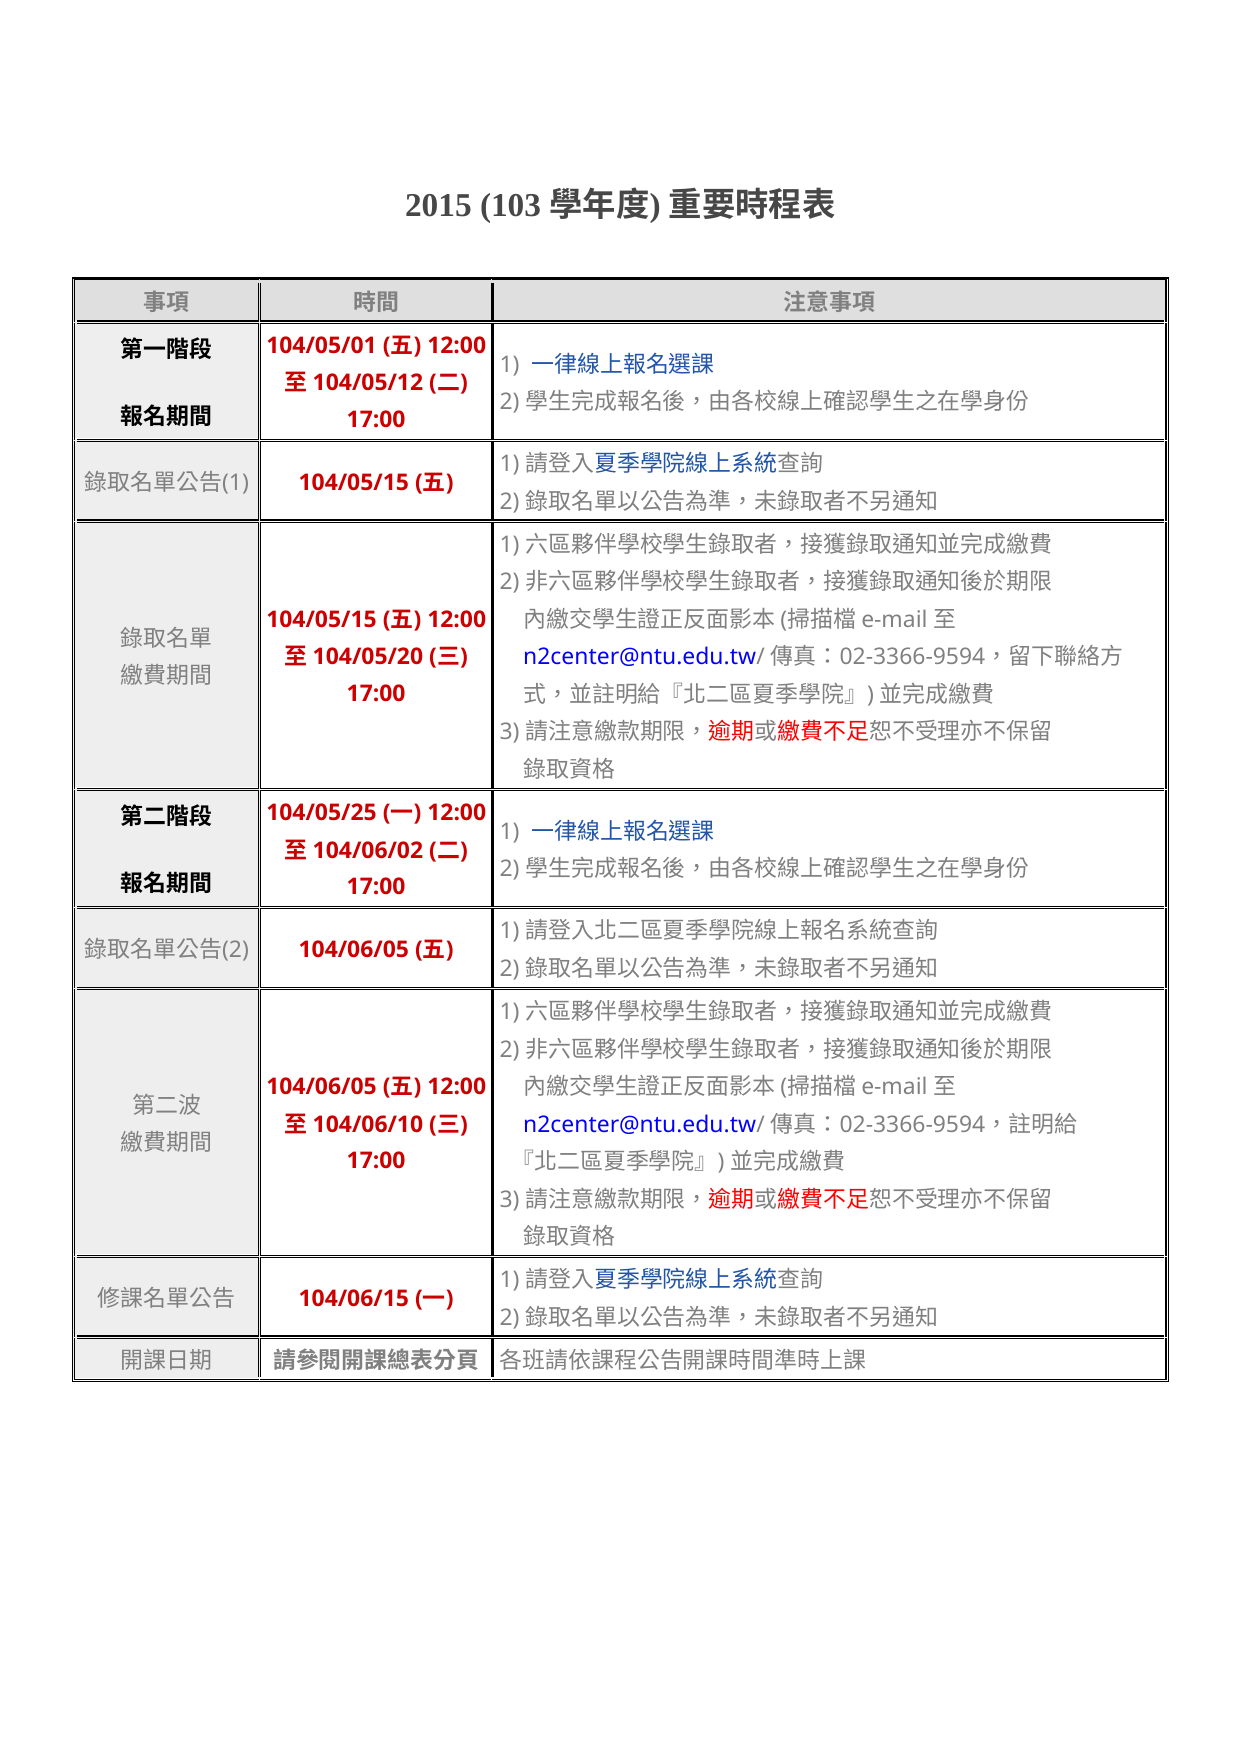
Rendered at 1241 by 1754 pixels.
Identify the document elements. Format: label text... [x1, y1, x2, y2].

table_cell 各班請依課程公告開課時間準時上課 [492, 1335, 1166, 1378]
table_cell 錄取名單 繳費期間 [75, 519, 258, 787]
table_cell 104/05/15 (五) [261, 442, 491, 519]
table_cell 第二波 繳費期間 [75, 986, 258, 1254]
table_cell 104/05/01 (五) 12:00 至 104/05/12 (二) 17:00 [261, 324, 491, 438]
table_cell 第二階段 報名期間 [75, 788, 258, 906]
table_cell 請參閱開課總表分頁 [260, 1339, 492, 1378]
table_cell 104/05/25 (一) 12:00 至 104/06/02 (二) 17:00 [261, 791, 491, 906]
table_cell 修課名單公告 [75, 1255, 258, 1335]
table_cell 1) 請登入北二區夏季學院線上報名系統查詢 2) 錄取名單以公告為準，未錄取者不另通知 [492, 906, 1167, 986]
table_cell 104/06/05 (五) 12:00 至 104/06/10 (三) 17:00 [261, 990, 491, 1254]
table_cell 1) 請登入夏季學院線上系統查詢 2) 錄取名單以公告為準，未錄取者不另通知 [494, 439, 1166, 519]
table_cell 第一階段 報名期間 [75, 320, 258, 438]
table_cell 104/05/15 (五) 12:00 至 104/05/20 (三) 17:00 [261, 523, 491, 787]
table_header 事項 [75, 280, 260, 320]
table_cell 1) 一律線上報名選課 2) 學生完成報名後，由各校線上確認學生之在學身份 [494, 320, 1166, 438]
table_cell 錄取名單公告(2) [73, 906, 260, 986]
table_header 時間 [260, 279, 492, 320]
table_cell 1) 一律線上報名選課 2) 學生完成報名後，由各校線上確認學生之在學身份 [494, 788, 1166, 906]
table_cell 錄取名單公告(1) [75, 439, 258, 519]
table_cell 104/06/15 (一) [261, 1258, 491, 1335]
text 2015 (103 學年度) 重要時程表 [187, 164, 1053, 239]
table_cell 104/06/05 (五) [261, 909, 491, 986]
table_header 注意事項 [492, 280, 1165, 320]
table_cell 開課日期 [75, 1335, 260, 1378]
table_cell 1) 六區夥伴學校學生錄取者，接獲錄取通知並完成繳費 2) 非六區夥伴學校學生錄取者，接獲錄取通知後於期限 內繳交學生證正反面影本 (掃描檔 e-mail 至 n2center@ntu.edu.tw/ 傳真：02-3366-9594，註明給 『北二區夏季學院』) 並完成繳費 3) 請注意繳款期限，逾期或繳費不足恕不受理亦不保留 錄取資格 [494, 986, 1166, 1254]
table_cell 1) 請登入夏季學院線上系統查詢 2) 錄取名單以公告為準，未錄取者不另通知 [494, 1255, 1166, 1335]
table_cell 1) 六區夥伴學校學生錄取者，接獲錄取通知並完成繳費 2) 非六區夥伴學校學生錄取者，接獲錄取通知後於期限 內繳交學生證正反面影本 (掃描檔 e-mail 至 n2center@ntu.edu.tw/ 傳真：02-3366-9594，留下聯絡方 式，並註明給『北二區夏季學院』) 並完成繳費 3) 請注意繳款期限，逾期或繳費不足恕不受理亦不保留 錄取資格 [494, 519, 1166, 787]
